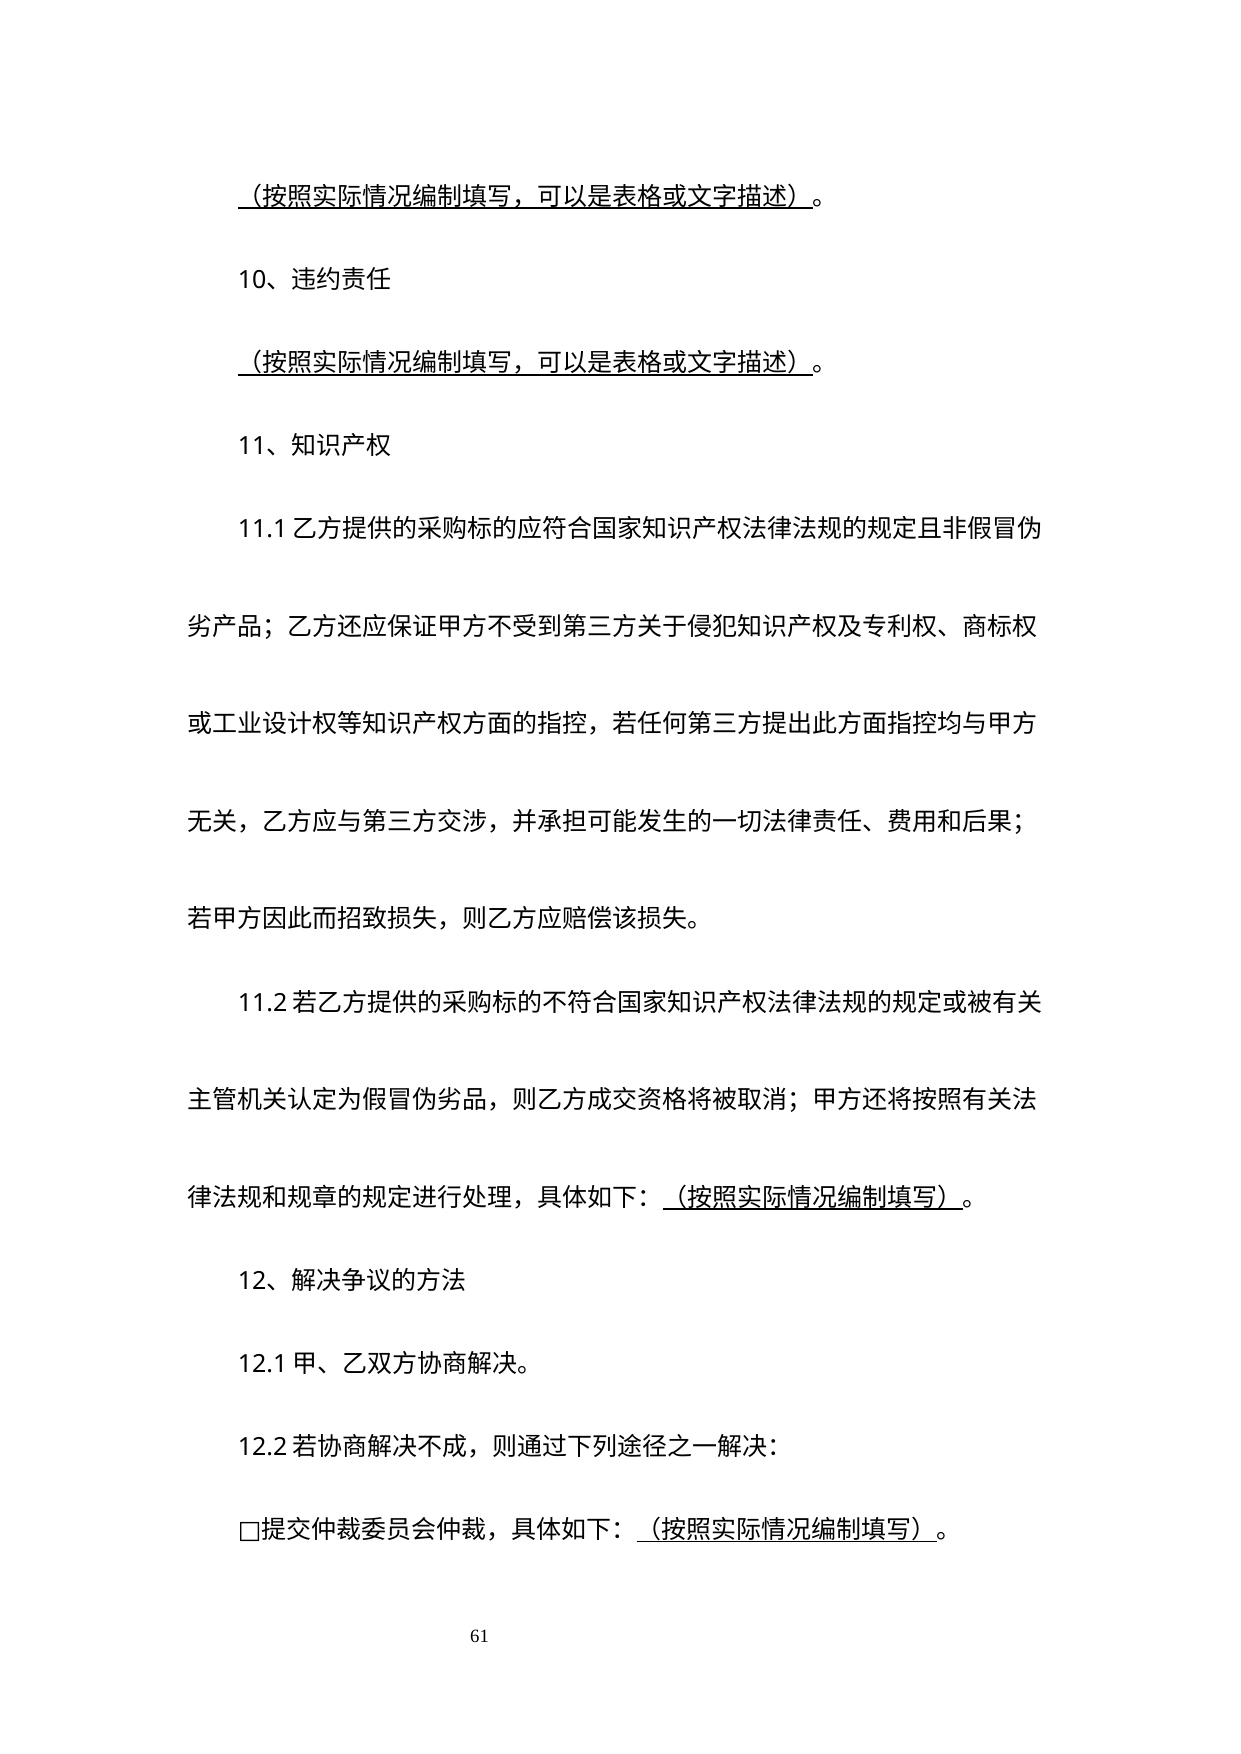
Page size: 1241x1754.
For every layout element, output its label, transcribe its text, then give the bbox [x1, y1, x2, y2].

text （按照实际情况编制填写，可以是表格或文字描述）。 [187, 162, 1053, 227]
text 11、知识产权 [187, 411, 1053, 476]
text 12.2若协商解决不成，则通过下列途径之一解决： [187, 1412, 1053, 1477]
text 12、解决争议的方法 [187, 1246, 1053, 1311]
text 12.1甲、乙双方协商解决。 [187, 1329, 1053, 1394]
text 11.1乙方提供的采购标的应符合国家知识产权法律法规的规定且非假冒伪劣产品；乙方还应保证甲方不受到第三方关于侵犯知识产权及专利权、商标权或工业设计权等知识产权方面的指控，若任何第三方提出此方面指控均与甲方无关，乙方应与第三方交涉，并承担可能发生的一切法律责任、费用和后果；若甲方因此而招致损失，则乙方应赔偿该损失。 [187, 494, 1053, 949]
text （按照实际情况编制填写，可以是表格或文字描述）。 [187, 328, 1053, 393]
text □提交仲裁委员会仲裁，具体如下：（按照实际情况编制填写）。 [187, 1495, 1053, 1560]
text 11.2若乙方提供的采购标的不符合国家知识产权法律法规的规定或被有关主管机关认定为假冒伪劣品，则乙方成交资格将被取消；甲方还将按照有关法律法规和规章的规定进行处理，具体如下：（按照实际情况编制填写）。 [187, 968, 1053, 1228]
text 10、违约责任 [187, 245, 1053, 310]
